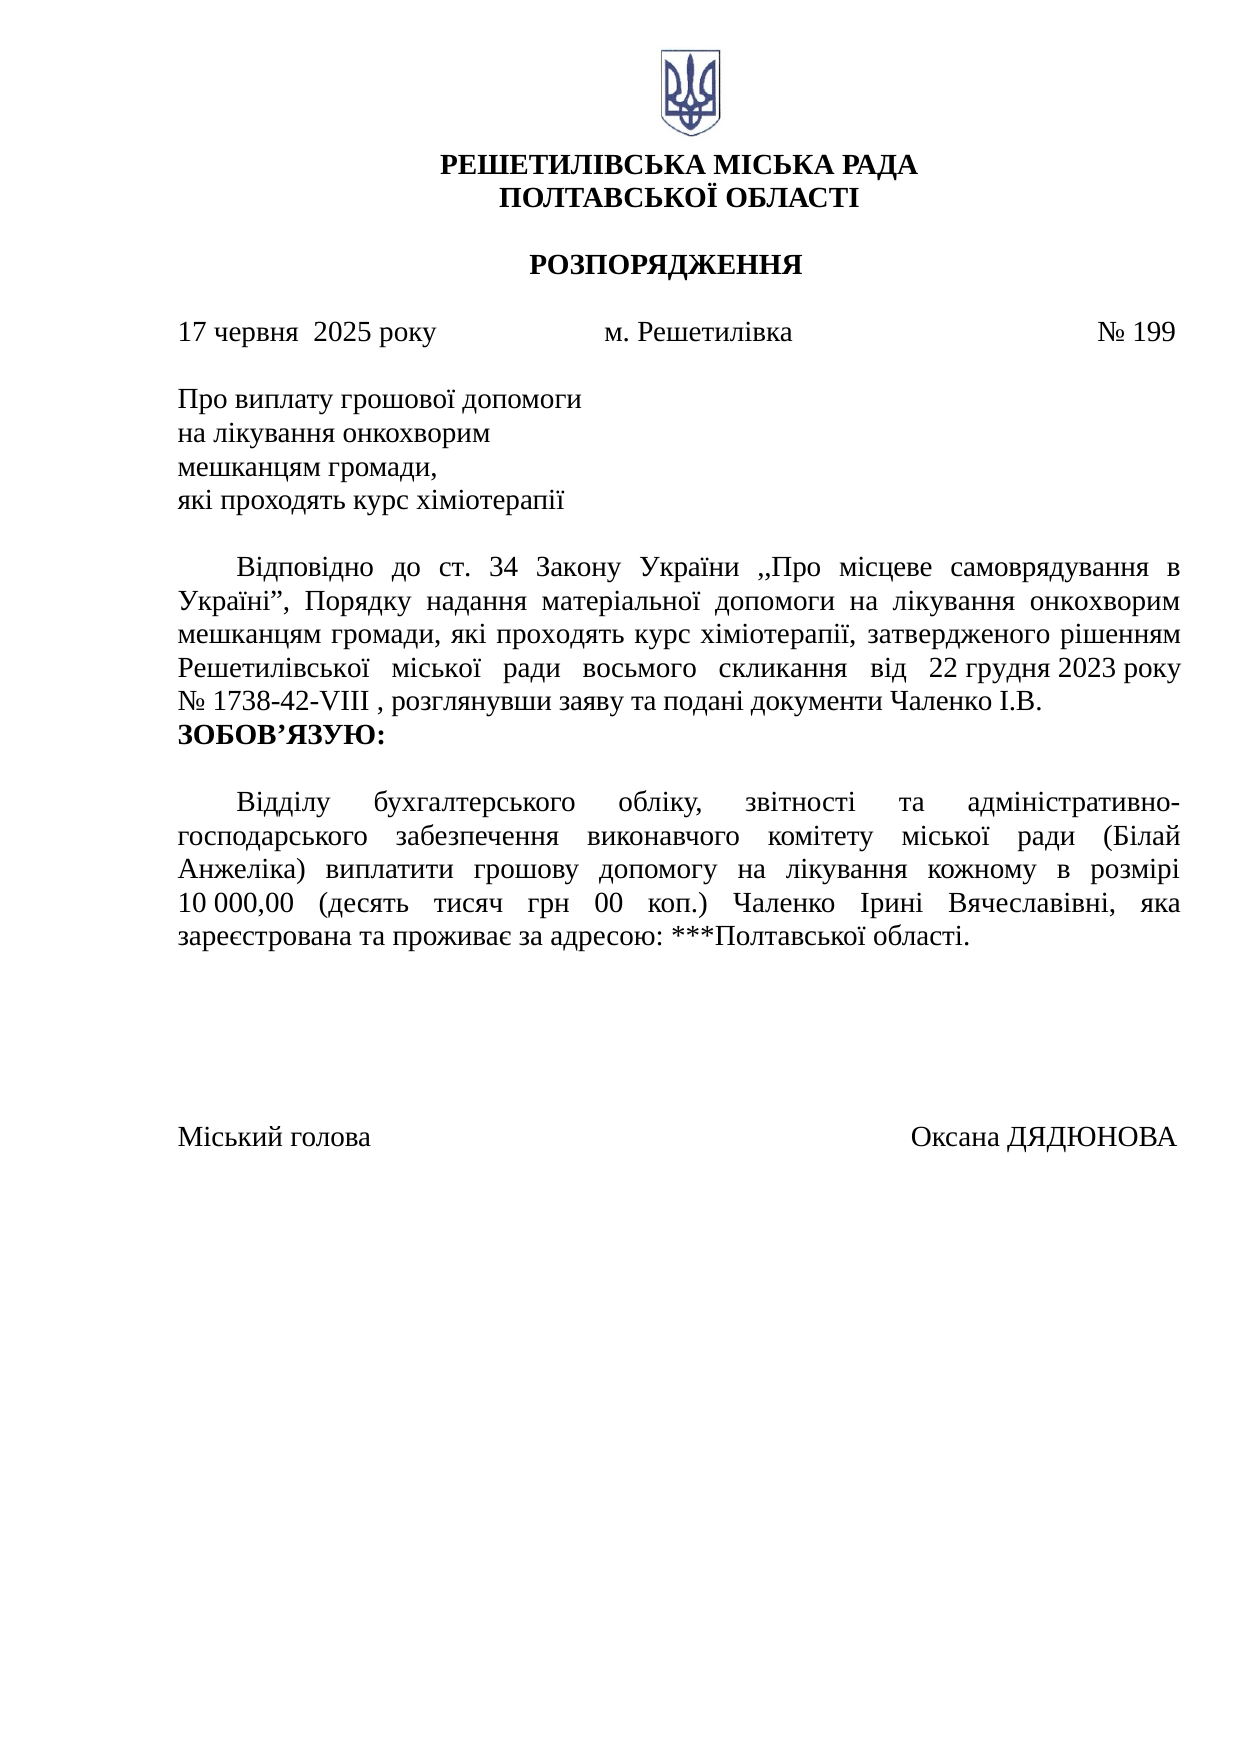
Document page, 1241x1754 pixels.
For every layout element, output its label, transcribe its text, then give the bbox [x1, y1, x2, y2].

picture [656, 47, 731, 147]
text Про виплату грошової допомоги [177, 382, 1181, 415]
text Відповідно до ст. 34 Закону України ,,Про місцеве самоврядування в Україні”, Порядку надання матеріальної допомоги на лікування онкохворим мешканцям громади, які проходять курс хіміотерапії, затвердженого рішенням Решетилівської міської ради восьмого скликання від 22 грудня 2023 року № 1738-42-VIIІ , розглянувши заяву та подані документи Чаленко І.В. [177, 549, 1181, 717]
text ЗОБОВ’ЯЗУЮ: [177, 717, 1181, 751]
text на лікування онкохворим [177, 415, 1181, 449]
text які проходять курс хіміотерапії [177, 482, 1181, 516]
text РЕШЕТИЛІВСЬКА МІСЬКА РАДА [177, 147, 1181, 180]
text 17 червня 2025 року м. Решетилівка № 199 [177, 314, 1181, 348]
text ПОЛТАВСЬКОЇ ОБЛАСТІ [177, 180, 1181, 214]
text РОЗПОРЯДЖЕННЯ [177, 247, 1181, 281]
text Відділу бухгалтерського обліку, звітності та адміністративно-господарського забезпечення виконавчого комітету міської ради (Білай Анжеліка) виплатити грошову допомогу на лікування кожному в розмірі 10 000,00 (десять тисяч грн 00 коп.) Чаленко Ірині Вячеславівні, яка зареєстрована та проживає за адресою: ***Полтавської області. [177, 784, 1181, 952]
text мешканцям громади, [177, 449, 1181, 482]
text Міський голова Оксана ДЯДЮНОВА [177, 1119, 1181, 1153]
